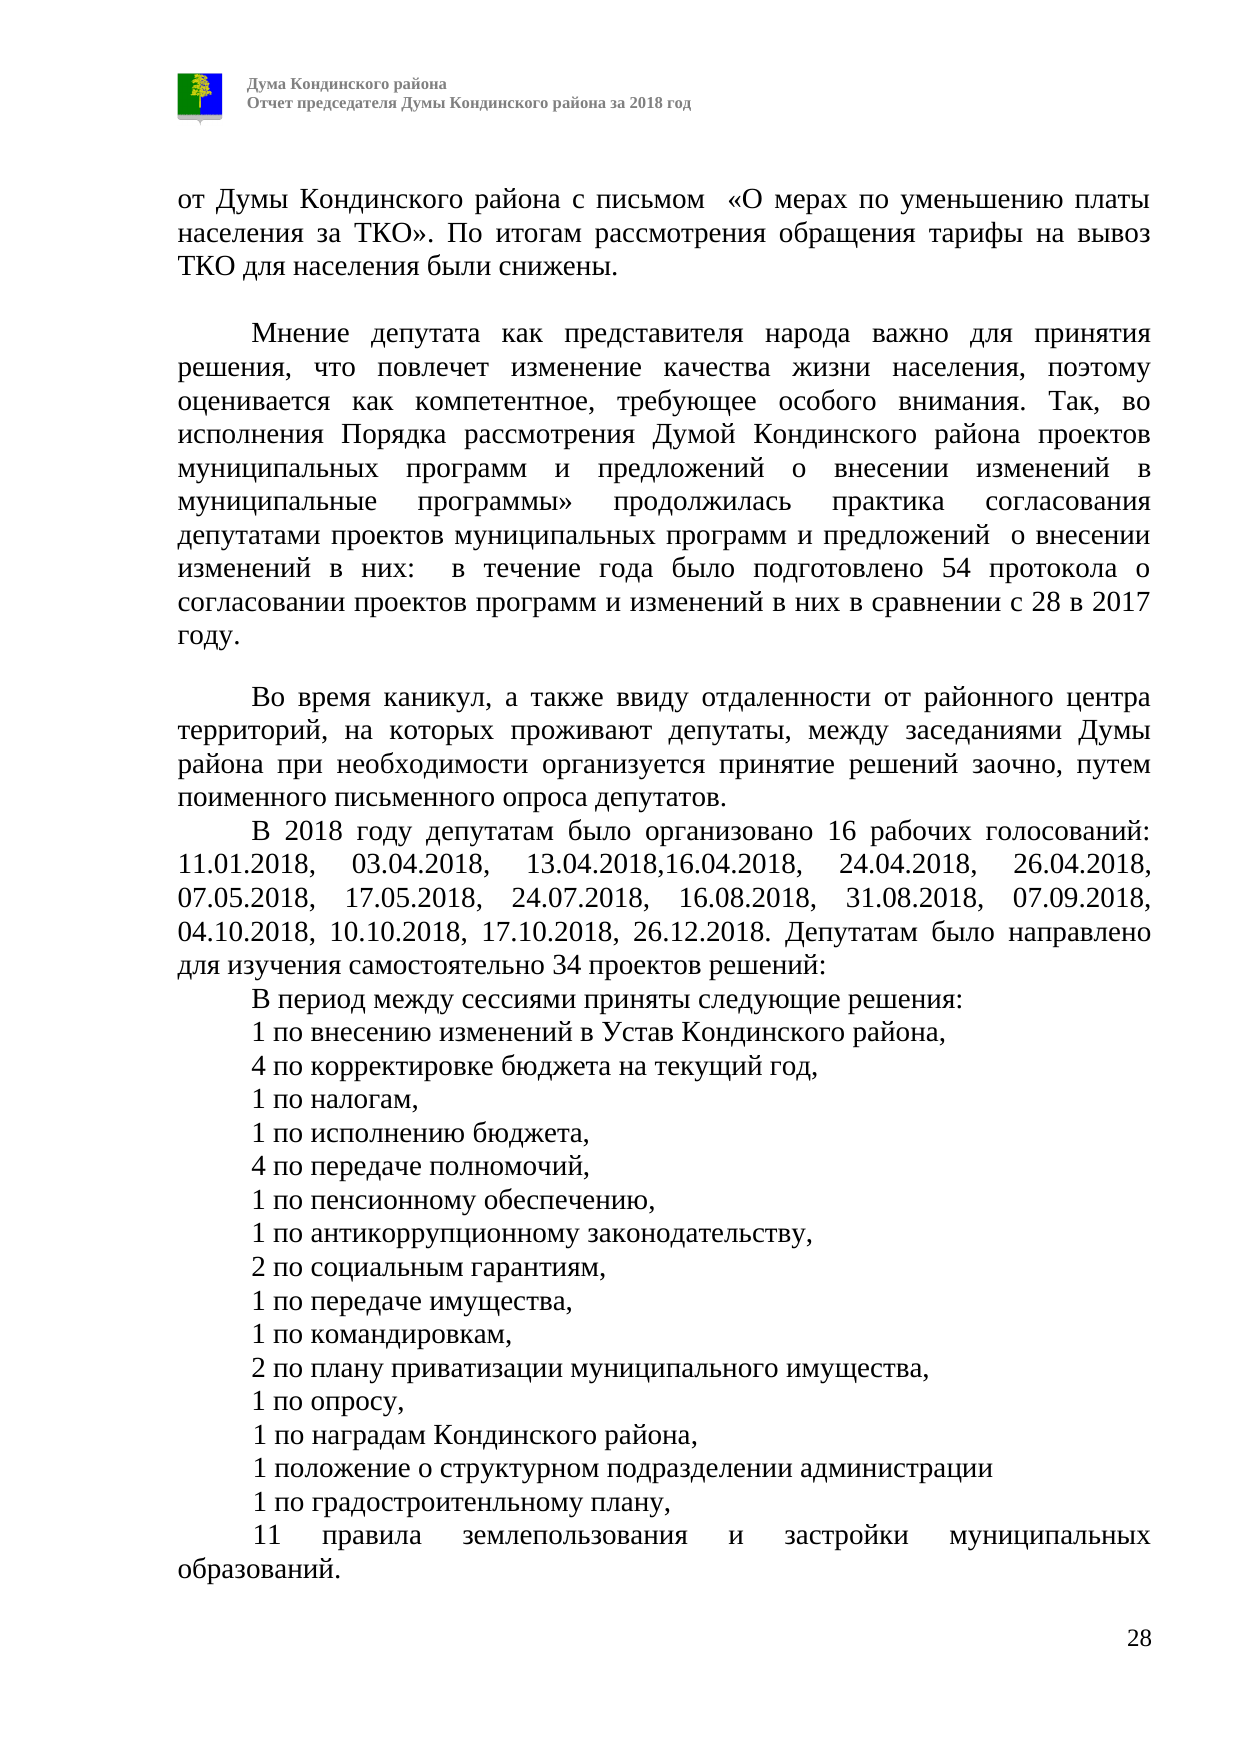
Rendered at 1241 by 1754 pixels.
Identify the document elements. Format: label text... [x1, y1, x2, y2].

text 1 по командировкам, [177, 1316, 1152, 1350]
text Во время каникул, а также ввиду отдаленности от районного центра территорий, на которых проживают депутаты, между заседаниями Думы района при необходимости организуется принятие решений заочно, путем поименного письменного опроса депутатов. [177, 679, 1152, 813]
text 11 правила землепользования и застройки муниципальных образований. [177, 1517, 1152, 1584]
text 1 по передаче имущества, [177, 1283, 1152, 1316]
text В 2018 году депутатам было организовано 16 рабочих голосований: 11.01.2018, 03.04.2018, 13.04.2018,16.04.2018, 24.04.2018, 26.04.2018, 07.05.2018, 17.05.2018, 24.07.2018, 16.08.2018, 31.08.2018, 07.09.2018, 04.10.2018, 10.10.2018, 17.10.2018, 26.12.2018. Депутатам было направлено для изучения самостоятельно 34 проектов решений: [177, 813, 1152, 981]
text 4 по передаче полномочий, [177, 1148, 1152, 1182]
text 2 по социальным гарантиям, [177, 1249, 1152, 1283]
picture [177, 73, 223, 126]
text 1 по пенсионному обеспечению, [177, 1182, 1152, 1216]
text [177, 181, 1152, 282]
text 1 по антикоррупционному законодательству, [177, 1216, 1152, 1249]
text 1 по исполнению бюджета, [177, 1115, 1152, 1148]
text В период между сессиями приняты следующие решения: [177, 981, 1152, 1014]
text 1 положение о структурном подразделении администрации [177, 1450, 1152, 1484]
text Мнение депутата как представителя народа важно для принятия решения, что повлечет изменение качества жизни населения, поэтому оценивается как компетентное, требующее особого внимания. Так, во исполнения Порядка рассмотрения Думой Кондинского района проектов муниципальных программ и предложений о внесении изменений в муниципальные программы» продолжилась практика согласования депутатами проектов муниципальных программ и предложений о внесении изменений в них: в течение года было подготовлено 54 протокола о согласовании проектов программ и изменений в них в сравнении с 28 в 2017 году. [177, 316, 1152, 651]
text 2 по плану приватизации муниципального имущества, [177, 1350, 1152, 1383]
text 1 по наградам Кондинского района, [177, 1417, 1152, 1450]
text 1 по градостроитенльному плану, [177, 1484, 1152, 1517]
text 1 по внесению изменений в Устав Кондинского района, [177, 1014, 1152, 1048]
text 4 по корректировке бюджета на текущий год, [177, 1048, 1152, 1081]
text 1 по налогам, [177, 1081, 1152, 1115]
text 1 по опросу, [177, 1383, 1152, 1417]
